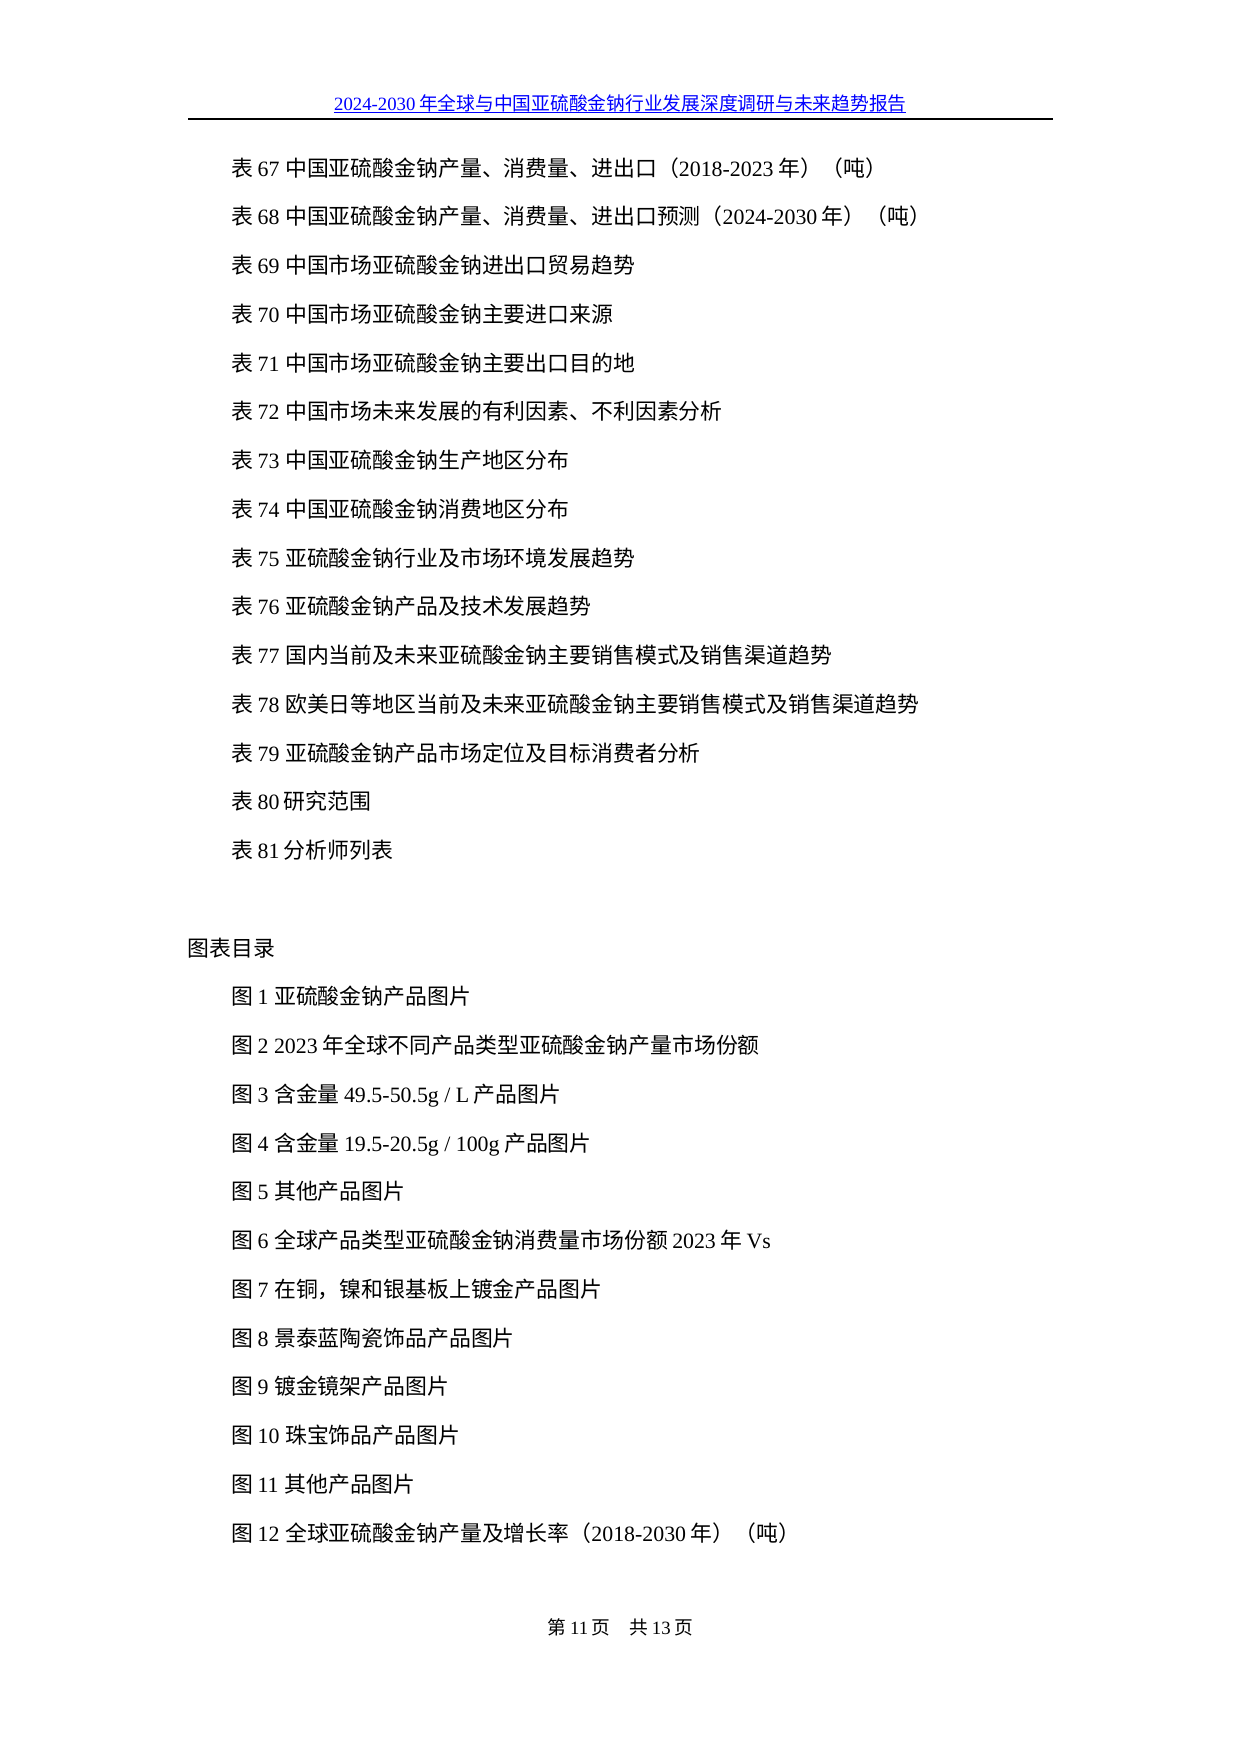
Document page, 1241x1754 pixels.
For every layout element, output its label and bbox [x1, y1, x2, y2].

text [187, 150, 1053, 1548]
